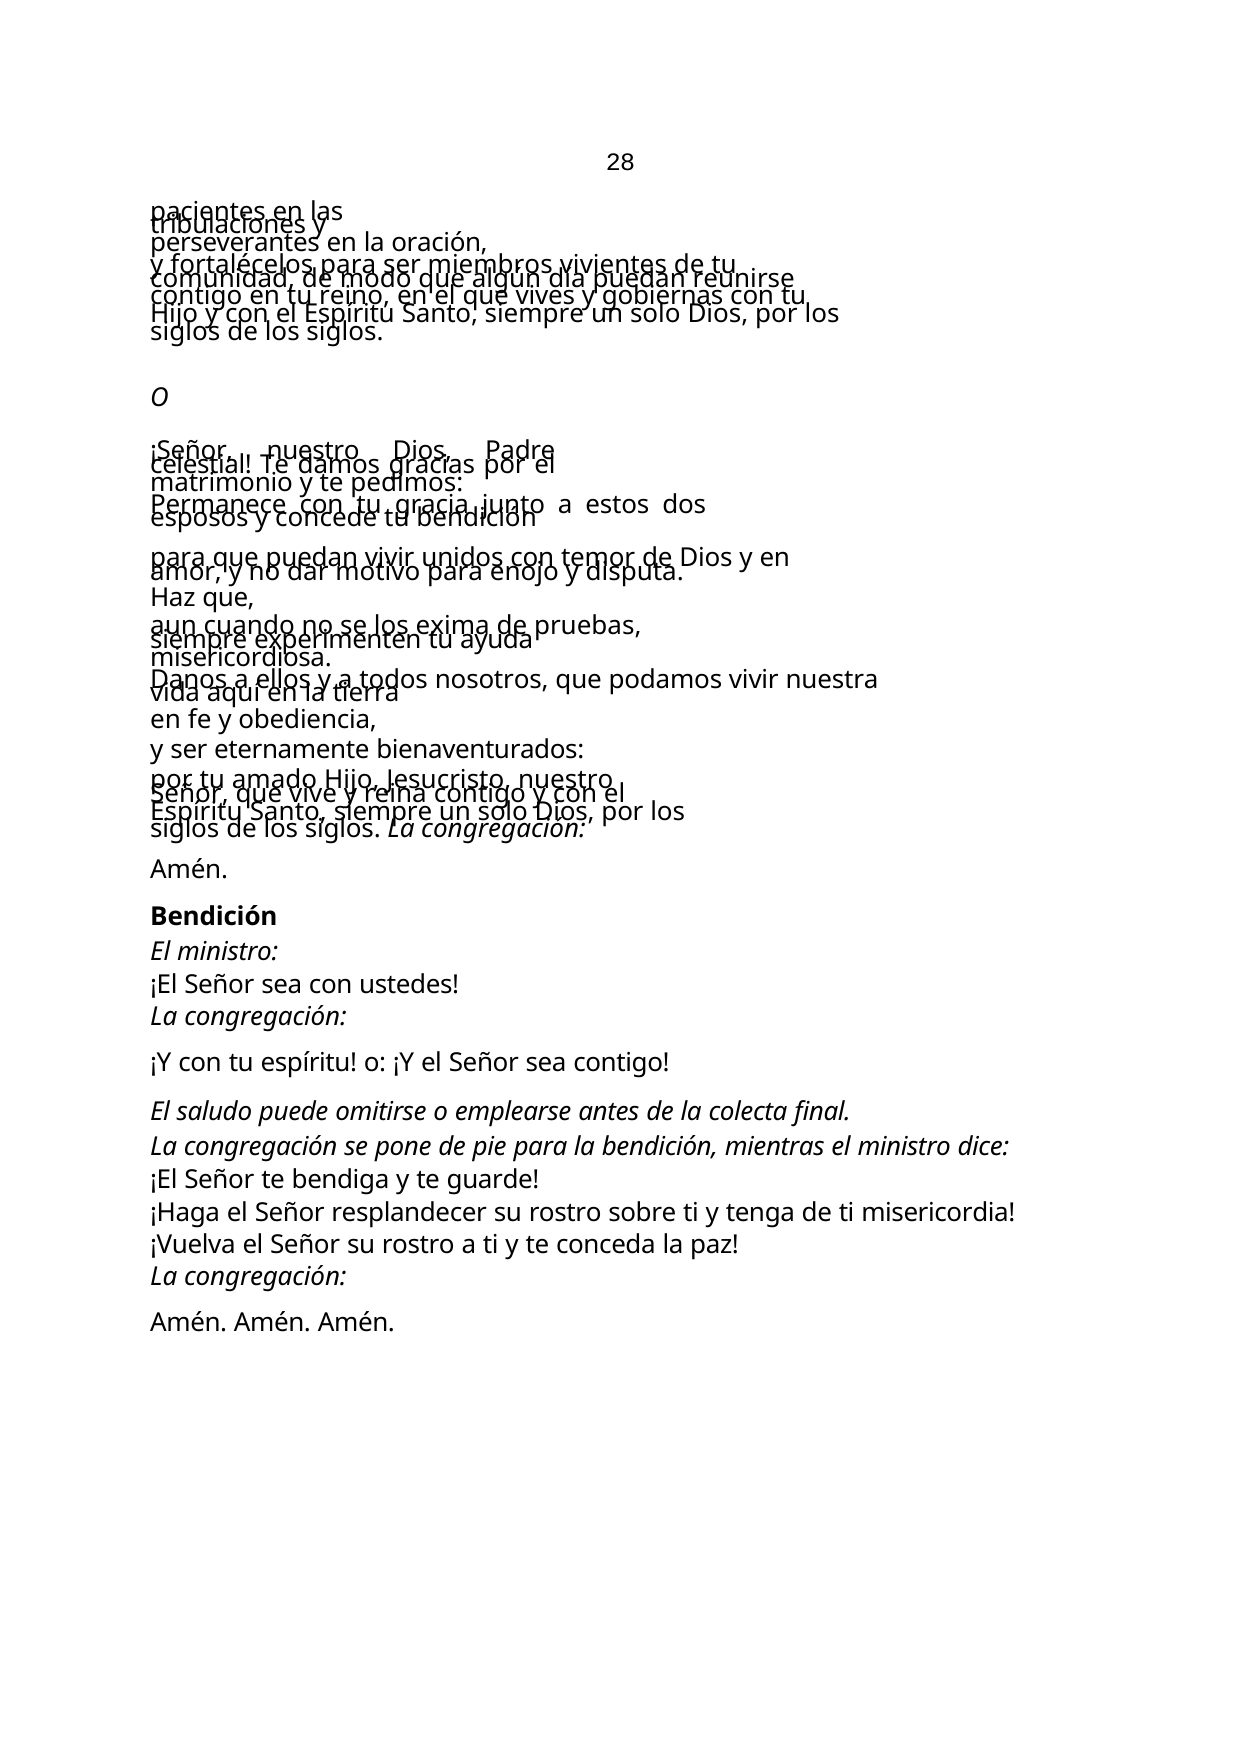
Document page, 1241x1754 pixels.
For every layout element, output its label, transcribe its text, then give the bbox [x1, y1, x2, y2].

text La congregación: [150, 1261, 1103, 1292]
text ¡Señor, nuestro Dios, Padre celestial! Te damos gracias por el matrimonio y te pedimos: [150, 446, 556, 499]
text Amén. Amén. Amén. [150, 1292, 1103, 1342]
text La congregación: [150, 1000, 1103, 1032]
text Amén. [150, 846, 1103, 886]
text aun cuando no se los exima de pruebas, siempre experimenten tu ayuda misericordiosa. [150, 621, 694, 674]
text El saludo puede omitirse o emplearse antes de la colecta final. [150, 1082, 1103, 1130]
text Permanece con tu gracia junto a estos dos esposos y concede tu bendición [150, 499, 706, 534]
text La congregación se pone de pie para la bendición, mientras el ministro dice: [150, 1130, 1103, 1162]
text en fe y obediencia, [150, 709, 1103, 733]
text O [150, 356, 1103, 420]
text ¡Y con tu espíritu! o: ¡Y el Señor sea contigo! [150, 1032, 1103, 1082]
subtitle Bendición [150, 886, 1103, 935]
text El ministro: [150, 935, 1103, 967]
text ¡El Señor te bendiga y te guarde! [150, 1162, 1103, 1195]
text Haz que, [150, 588, 1103, 611]
text ¡El Señor sea con ustedes! [150, 967, 1103, 1000]
text pacientes en las tribulaciones y perseverantes en la oración, [150, 206, 488, 259]
text para que puedan vivir unidos con temor de Dios y en amor, y no dar motivo para enojo y disputa. [150, 552, 824, 588]
text ¡Vuelva el Señor su rostro a ti y te conceda la paz! [150, 1227, 1103, 1261]
text Danos a ellos y a todos nosotros, que podamos vivir nuestra vida aquí en la tierra [150, 674, 911, 709]
text y ser eternamente bienaventurados: [150, 733, 1103, 765]
text ¡Haga el Señor resplandecer su rostro sobre ti y tenga de ti misericordia! [150, 1195, 1103, 1227]
text por tu amado Hijo, Jesucristo, nuestro Señor, que vive y reina contigo y con el Espíritu Santo, siempre un solo Dios, por los siglos de los siglos. La congregación: [150, 774, 698, 846]
text y fortalécelos para ser miembros vivientes de tu comunidad, de modo que algún día puedan reunirse contigo en tu reino, en el que vives y gobiernas con tu Hijo y con el Espíritu Santo, siempre un solo Dios, por los siglos de los siglos. [150, 259, 857, 348]
